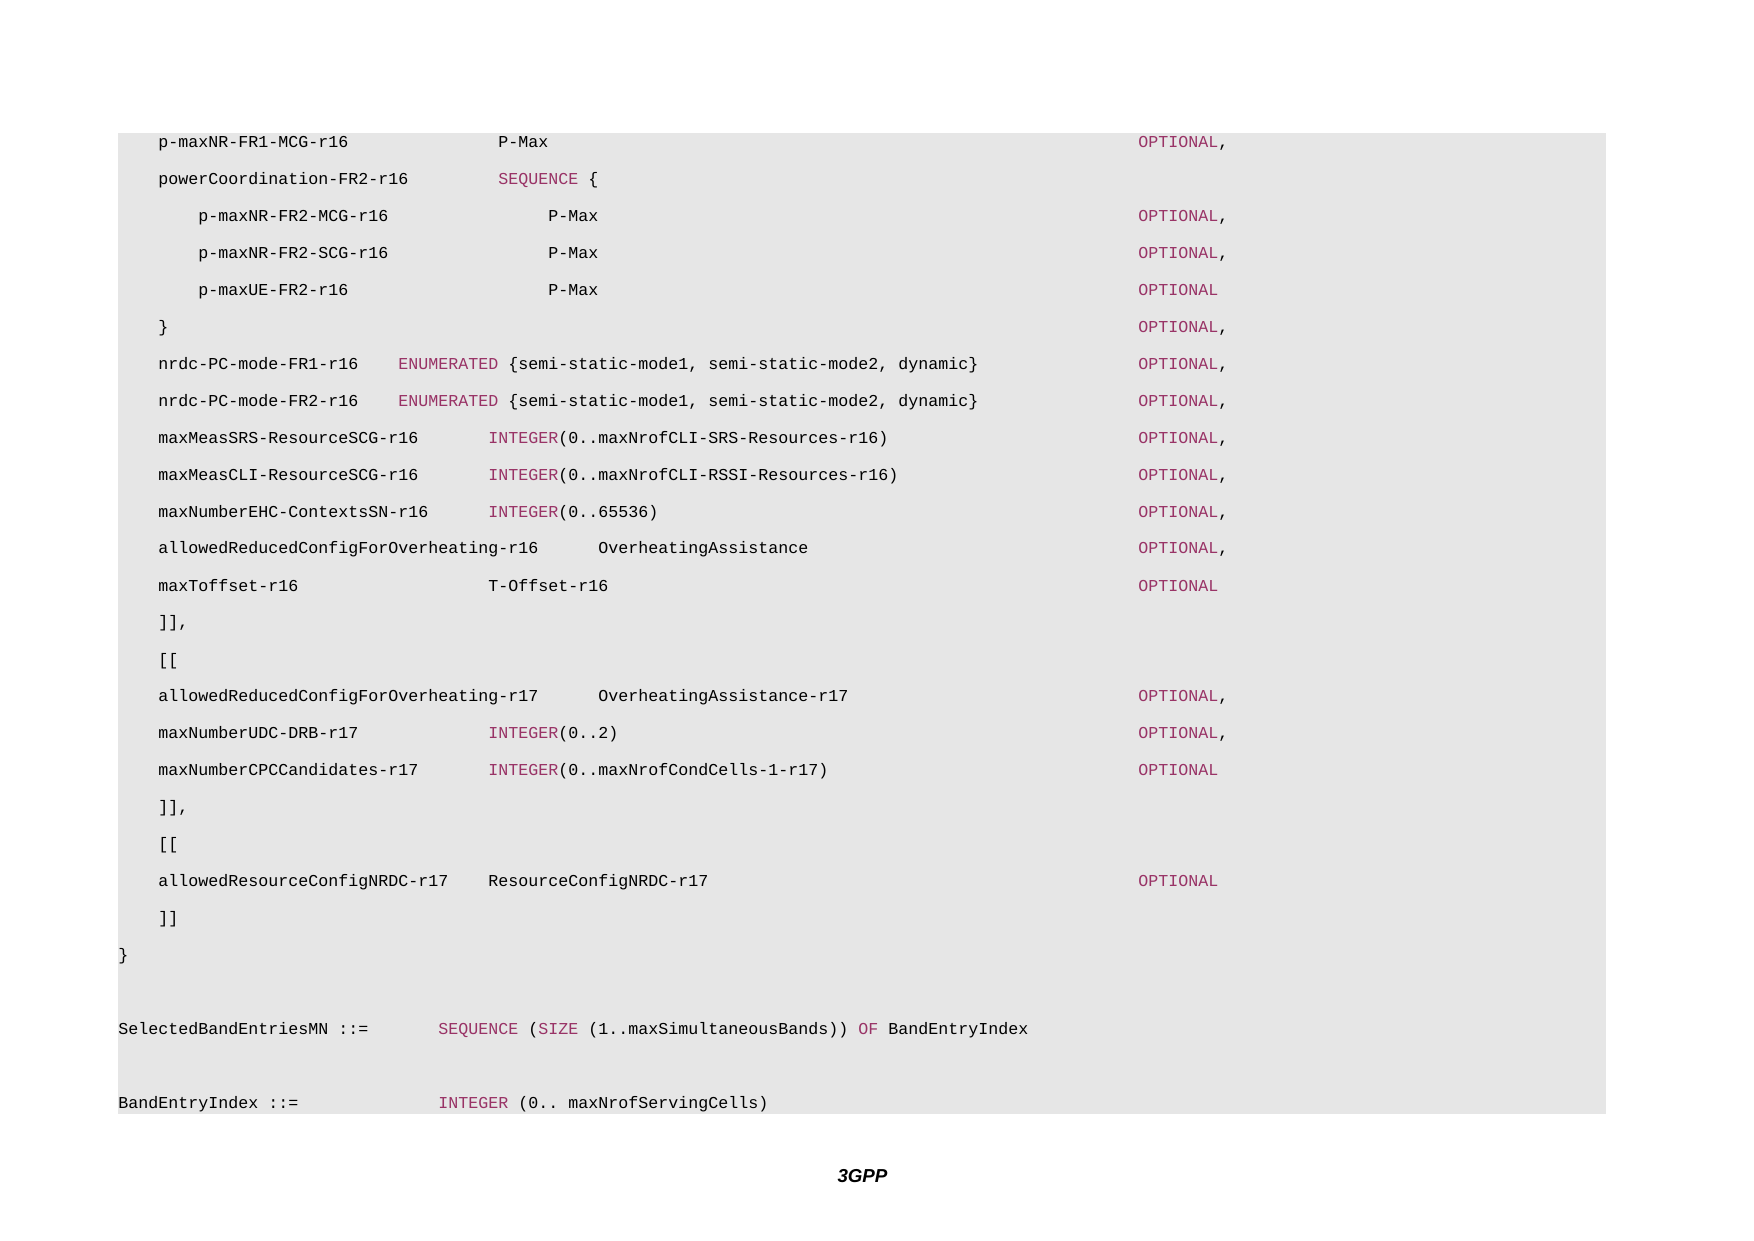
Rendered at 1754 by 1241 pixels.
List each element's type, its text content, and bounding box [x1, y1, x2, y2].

text [[ [118, 651, 1606, 670]
text powerCoordination-FR2-r16 SEQUENCE { [118, 170, 1606, 189]
text allowedResourceConfigNRDC-r17 ResourceConfigNRDC-r17 OPTIONAL [118, 873, 1606, 892]
text maxNumberCPCCandidates-r17 INTEGER(0..maxNrofCondCells-1-r17) OPTIONAL [118, 762, 1606, 781]
text allowedReducedConfigForOverheating-r16 OverheatingAssistance OPTIONAL, [118, 540, 1606, 559]
text p-maxUE-FR2-r16 P-Max OPTIONAL [118, 281, 1606, 300]
text [[ [118, 836, 1606, 855]
text BandEntryIndex ::= INTEGER (0.. maxNrofServingCells) [118, 1095, 1606, 1114]
text allowedReducedConfigForOverheating-r17 OverheatingAssistance-r17 OPTIONAL, [118, 688, 1606, 707]
text p-maxNR-FR1-MCG-r16 P-Max OPTIONAL, [118, 133, 1606, 152]
text } [118, 947, 1606, 966]
text p-maxNR-FR2-SCG-r16 P-Max OPTIONAL, [118, 244, 1606, 263]
text maxToffset-r16 T-Offset-r16 OPTIONAL [118, 577, 1606, 596]
text p-maxNR-FR2-MCG-r16 P-Max OPTIONAL, [118, 207, 1606, 226]
text nrdc-PC-mode-FR1-r16 ENUMERATED {semi-static-mode1, semi-static-mode2, dynamic} OPTIONAL, [118, 355, 1606, 374]
text ]] [118, 910, 1606, 929]
text maxMeasSRS-ResourceSCG-r16 INTEGER(0..maxNrofCLI-SRS-Resources-r16) OPTIONAL, [118, 429, 1606, 448]
text } OPTIONAL, [118, 318, 1606, 337]
text SelectedBandEntriesMN ::= SEQUENCE (SIZE (1..maxSimultaneousBands)) OF BandEntryIndex [118, 1021, 1606, 1040]
text ]], [118, 799, 1606, 818]
text nrdc-PC-mode-FR2-r16 ENUMERATED {semi-static-mode1, semi-static-mode2, dynamic} OPTIONAL, [118, 392, 1606, 411]
text maxNumberUDC-DRB-r17 INTEGER(0..2) OPTIONAL, [118, 725, 1606, 744]
text ]], [118, 614, 1606, 633]
text maxNumberEHC-ContextsSN-r16 INTEGER(0..65536) OPTIONAL, [118, 503, 1606, 522]
text maxMeasCLI-ResourceSCG-r16 INTEGER(0..maxNrofCLI-RSSI-Resources-r16) OPTIONAL, [118, 466, 1606, 485]
